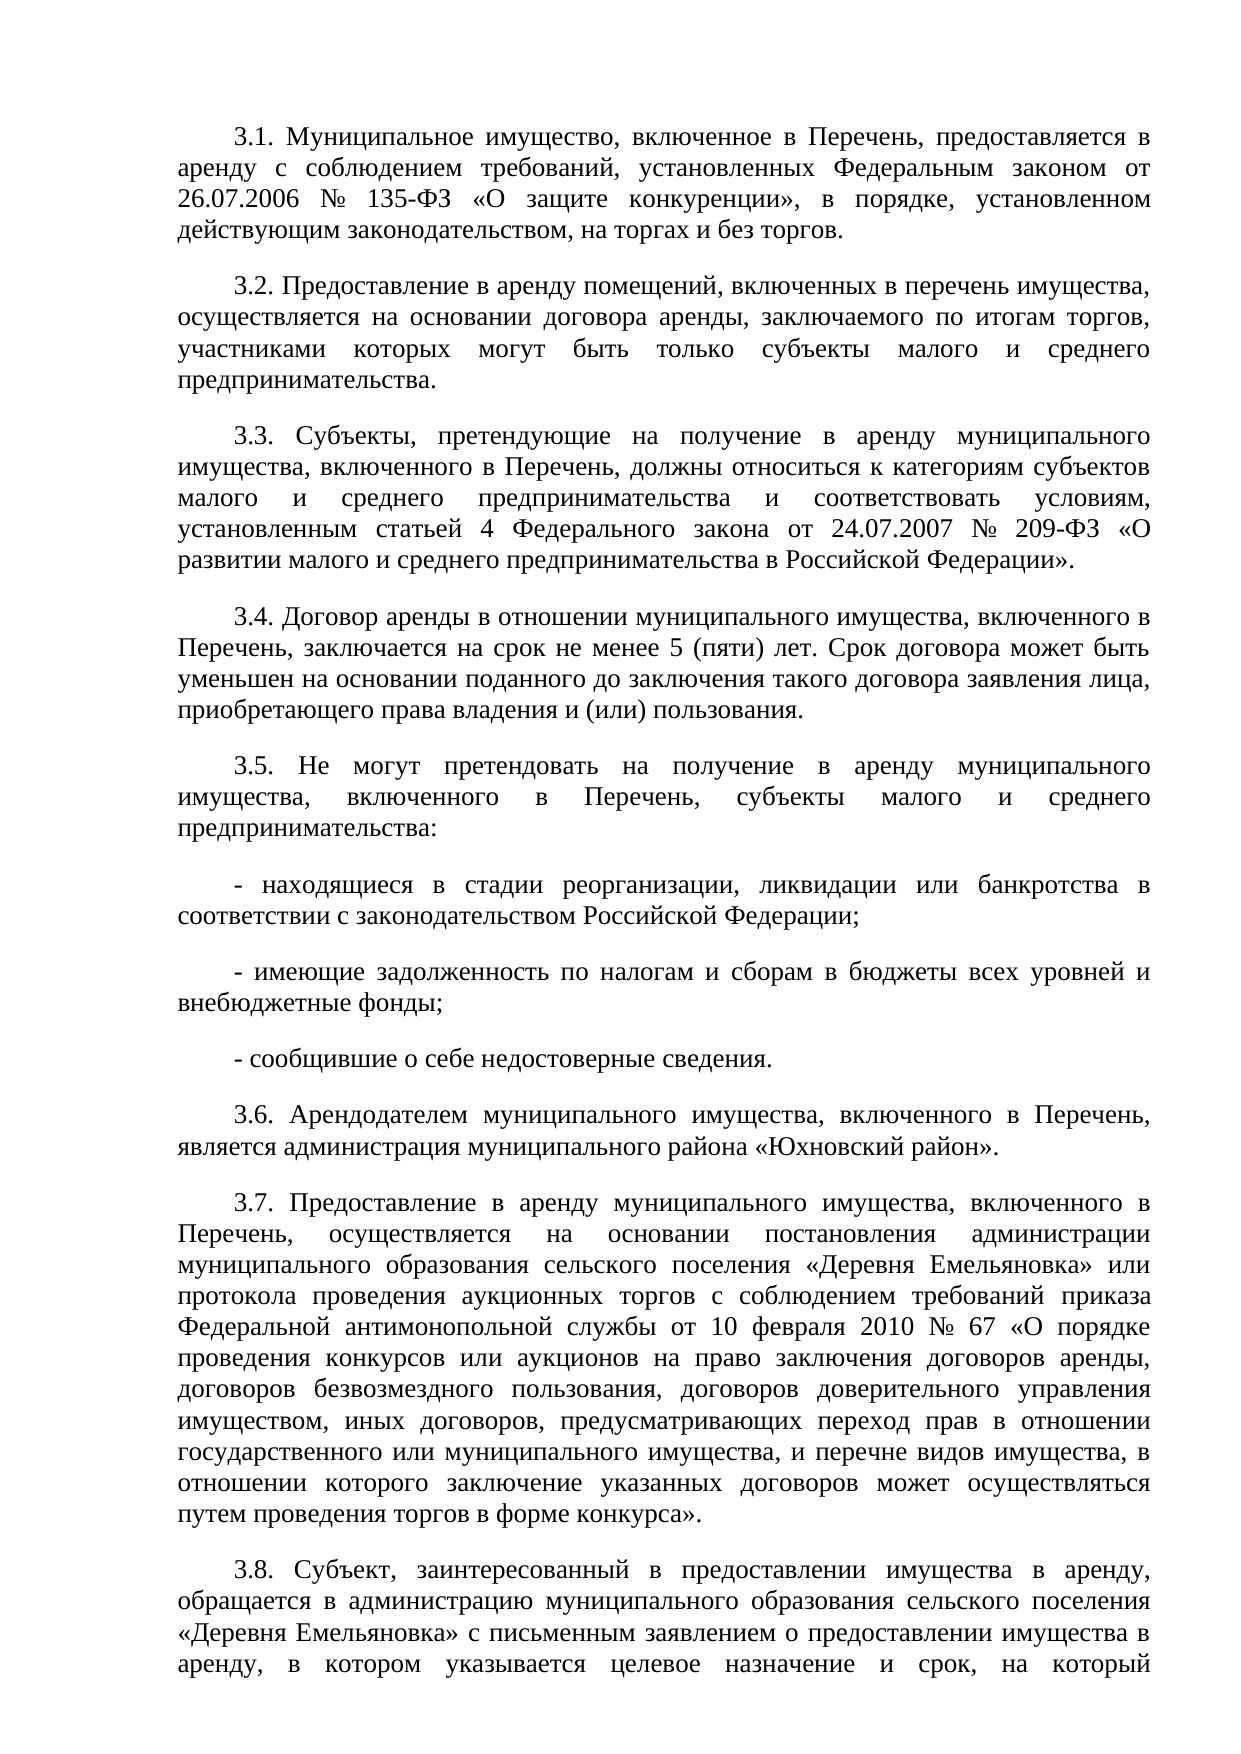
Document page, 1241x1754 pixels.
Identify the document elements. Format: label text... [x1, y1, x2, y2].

text 3.2. Предоставление в аренду помещений, включенных в перечень имущества, осуществляется на основании договора аренды, заключаемого по итогам торгов, участниками которых могут быть только субъекты малого и среднего предпринимательства. [177, 269, 1152, 394]
text - находящиеся в стадии реорганизации, ликвидации или банкротства в соответствии с законодательством Российской Федерации; [177, 868, 1152, 930]
text 3.4. Договор аренды в отношении муниципального имущества, включенного в Перечень, заключается на срок не менее 5 (пяти) лет. Срок договора может быть уменьшен на основании поданного до заключения такого договора заявления лица, приобретающего права владения и (или) пользования. [177, 600, 1152, 724]
text 3.6. Арендодателем муниципального имущества, включенного в Перечень, является администрация муниципального района «Юхновский район». [177, 1098, 1152, 1161]
text 3.1. Муниципальное имущество, включенное в Перечень, предоставляется в аренду с соблюдением требований, установленных Федеральным законом от 26.07.2006 № 135-ФЗ «О защите конкуренции», в порядке, установленном действующим законодательством, на торгах и без торгов. [177, 120, 1152, 244]
text 3.7. Предоставление в аренду муниципального имущества, включенного в Перечень, осуществляется на основании постановления администрации муниципального образования сельского поселения «Деревня Емельяновка» или протокола проведения аукционных торгов с соблюдением требований приказа Федеральной антимонопольной службы от 10 февраля 2010 № 67 «О порядке проведения конкурсов или аукционов на право заключения договоров аренды, договоров безвозмездного пользования, договоров доверительного управления имуществом, иных договоров, предусматривающих переход прав в отношении государственного или муниципального имущества, и перечне видов имущества, в отношении которого заключение указанных договоров может осуществляться путем проведения торгов в форме конкурса». [177, 1186, 1152, 1528]
text - имеющие задолженность по налогам и сборам в бюджеты всех уровней и внебюджетные фонды; [177, 955, 1152, 1017]
text 3.5. Не могут претендовать на получение в аренду муниципального имущества, включенного в Перечень, субъекты малого и среднего предпринимательства: [177, 749, 1152, 843]
text - сообщившие о себе недостоверные сведения. [177, 1042, 1152, 1073]
text 3.3. Субъекты, претендующие на получение в аренду муниципального имущества, включенного в Перечень, должны относиться к категориям субъектов малого и среднего предпринимательства и соответствовать условиям, установленным статьей 4 Федерального закона от 24.07.2007 № 209-ФЗ «О развитии малого и среднего предпринимательства в Российской Федерации». [177, 419, 1152, 575]
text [177, 1553, 1152, 1678]
